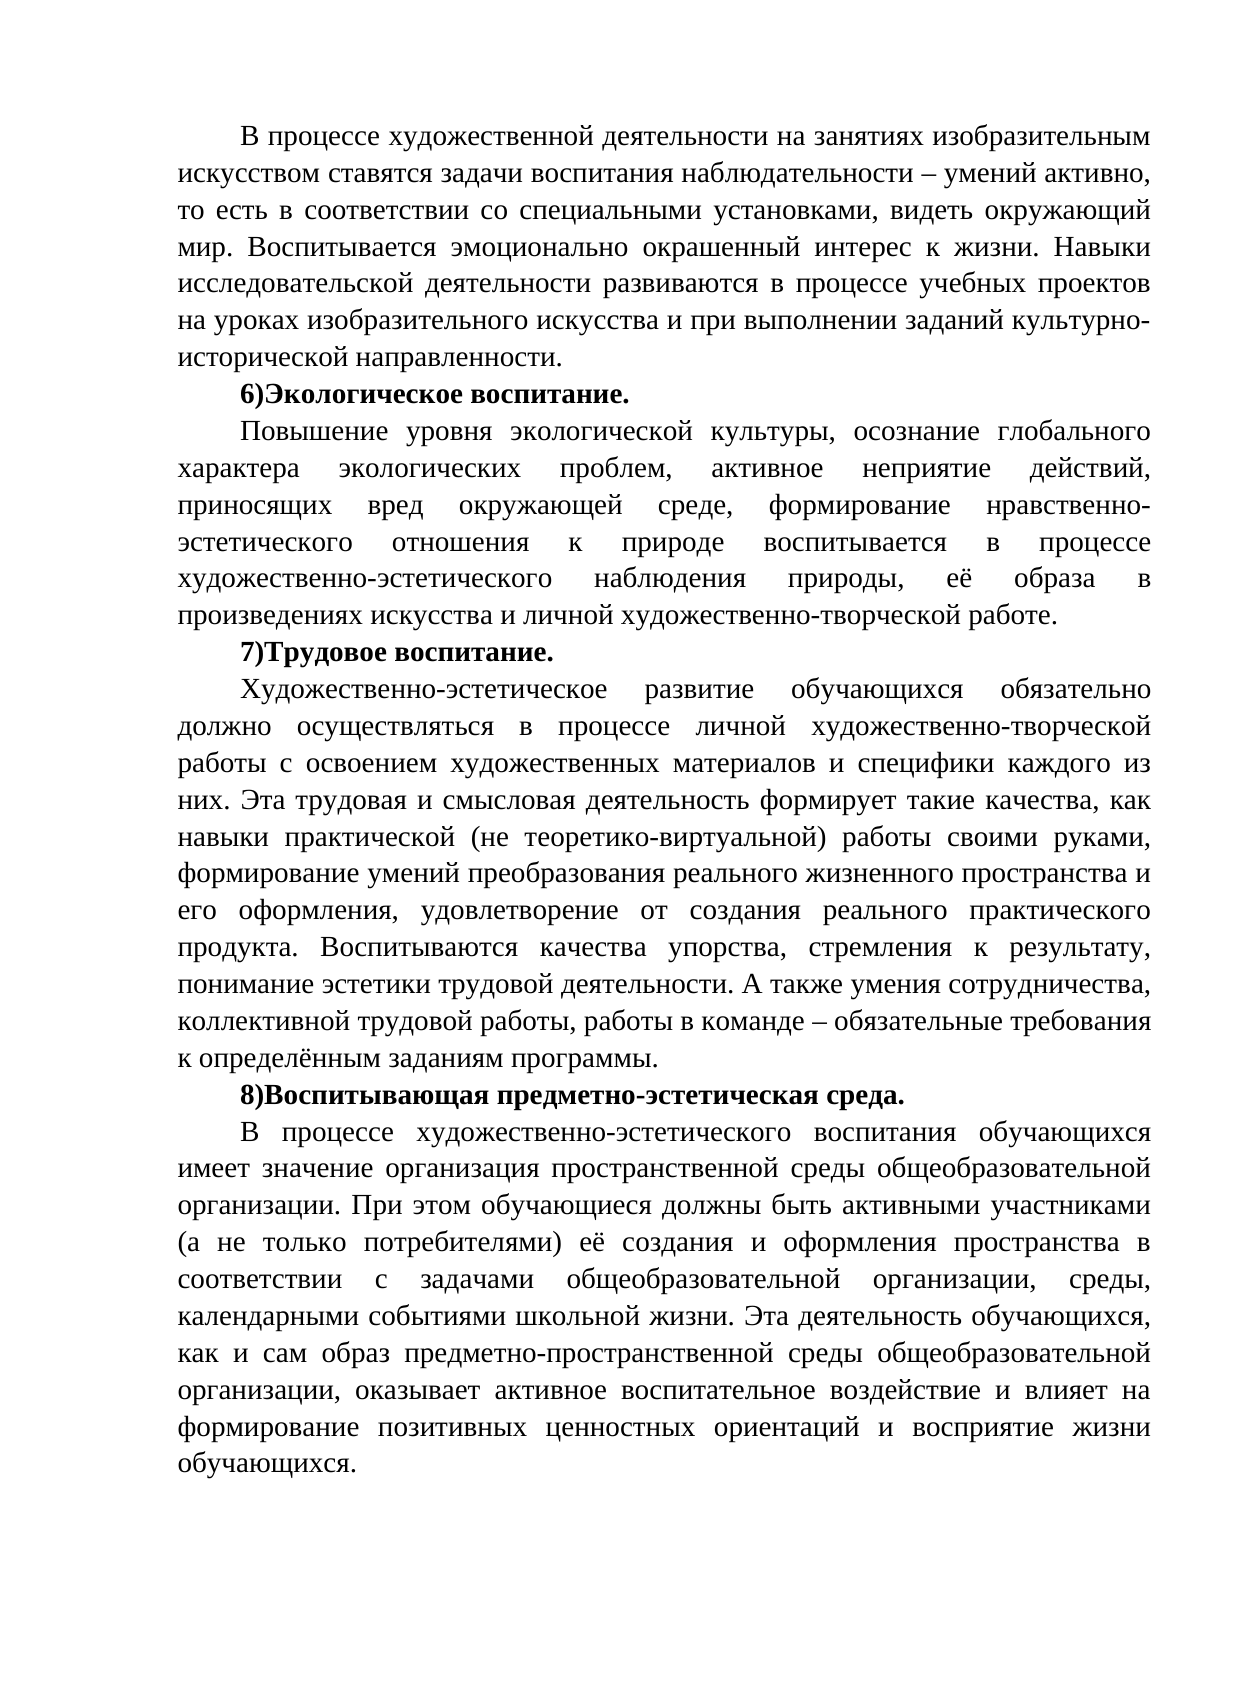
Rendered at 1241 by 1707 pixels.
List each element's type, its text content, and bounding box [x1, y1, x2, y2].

text В процессе художественно-эстетического воспитания обучающихся имеет значение организация пространственной среды общеобразовательной организации. При этом обучающиеся должны быть активными участниками (а не только потребителями) её создания и оформления пространства в соответствии с задачами общеобразовательной организации, среды, календарными событиями школьной жизни. Эта деятельность обучающихся, как и сам образ предметно-пространственной среды общеобразовательной организации, оказывает активное воспитательное воздействие и влияет на формирование позитивных ценностных ориентаций и восприятие жизни обучающихся. [177, 1114, 1152, 1479]
text 8)Воспитывающая предметно-эстетическая среда. [177, 1077, 1152, 1110]
text Художественно-эстетическое развитие обучающихся обязательно должно осуществляться в процессе личной художественно-творческой работы с освоением художественных материалов и специфики каждого из них. Эта трудовая и смысловая деятельность формирует такие качества, как навыки практической (не теоретико-виртуальной) работы своими руками, формирование умений преобразования реального жизненного пространства и его оформления, удовлетворение от создания реального практического продукта. Воспитываются качества упорства, стремления к результату, понимание эстетики трудовой деятельности. А также умения сотрудничества, коллективной трудовой работы, работы в команде – обязательные требования к определённым заданиям программы. [177, 671, 1152, 1073]
text В процессе художественной деятельности на занятиях изобразительным искусством ставятся задачи воспитания наблюдательности – умений активно, то есть в соответствии со специальными установками, видеть окружающий мир. Воспитывается эмоционально окрашенный интерес к жизни. Навыки исследовательской деятельности развиваются в процессе учебных проектов на уроках изобразительного искусства и при выполнении заданий культурно-исторической направленности. [177, 118, 1152, 373]
text Повышение уровня экологической культуры, осознание глобального характера экологических проблем, активное неприятие действий, приносящих вред окружающей среде, формирование нравственно-эстетического отношения к природе воспитывается в процессе художественно-эстетического наблюдения природы, её образа в произведениях искусства и личной художественно-творческой работе. [177, 413, 1152, 631]
text 6)Экологическое воспитание. [177, 376, 1152, 410]
text 7)Трудовое воспитание. [177, 634, 1152, 668]
